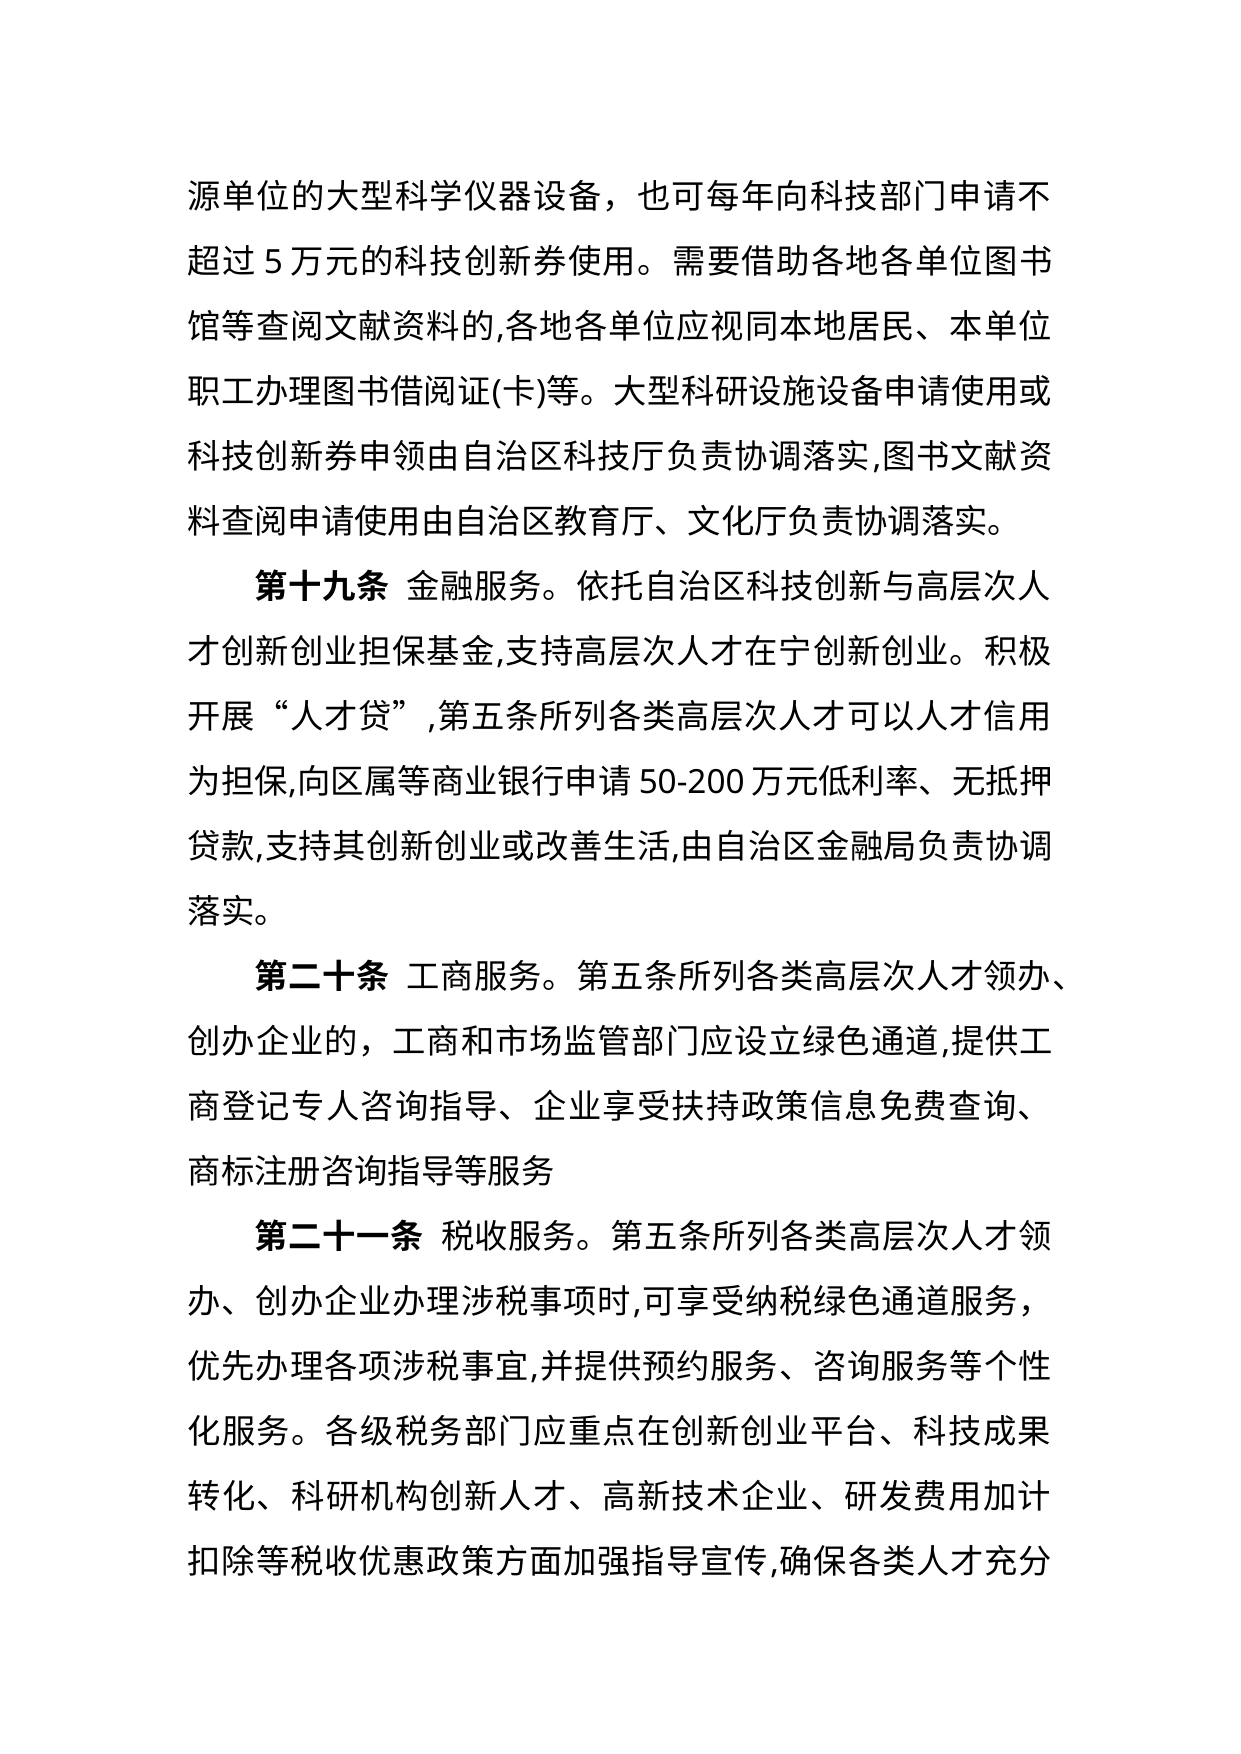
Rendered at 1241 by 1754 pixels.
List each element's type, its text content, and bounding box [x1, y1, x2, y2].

text 第十九条 金融服务。依托自治区科技创新与高层次人才创新创业担保基金,支持高层次人才在宁创新创业。积极开展“人才贷”,第五条所列各类高层次人才可以人才信用为担保,向区属等商业银行申请50-200万元低利率、无抵押贷款,支持其创新创业或改善生活,由自治区金融局负责协调落实。 [187, 552, 1053, 942]
text 第二十条 工商服务。第五条所列各类高层次人才领办、创办企业的，工商和市场监管部门应设立绿色通道,提供工商登记专人咨询指导、企业享受扶持政策信息免费查询、商标注册咨询指导等服务 [187, 942, 1053, 1202]
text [187, 1202, 1053, 1592]
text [187, 162, 1053, 552]
